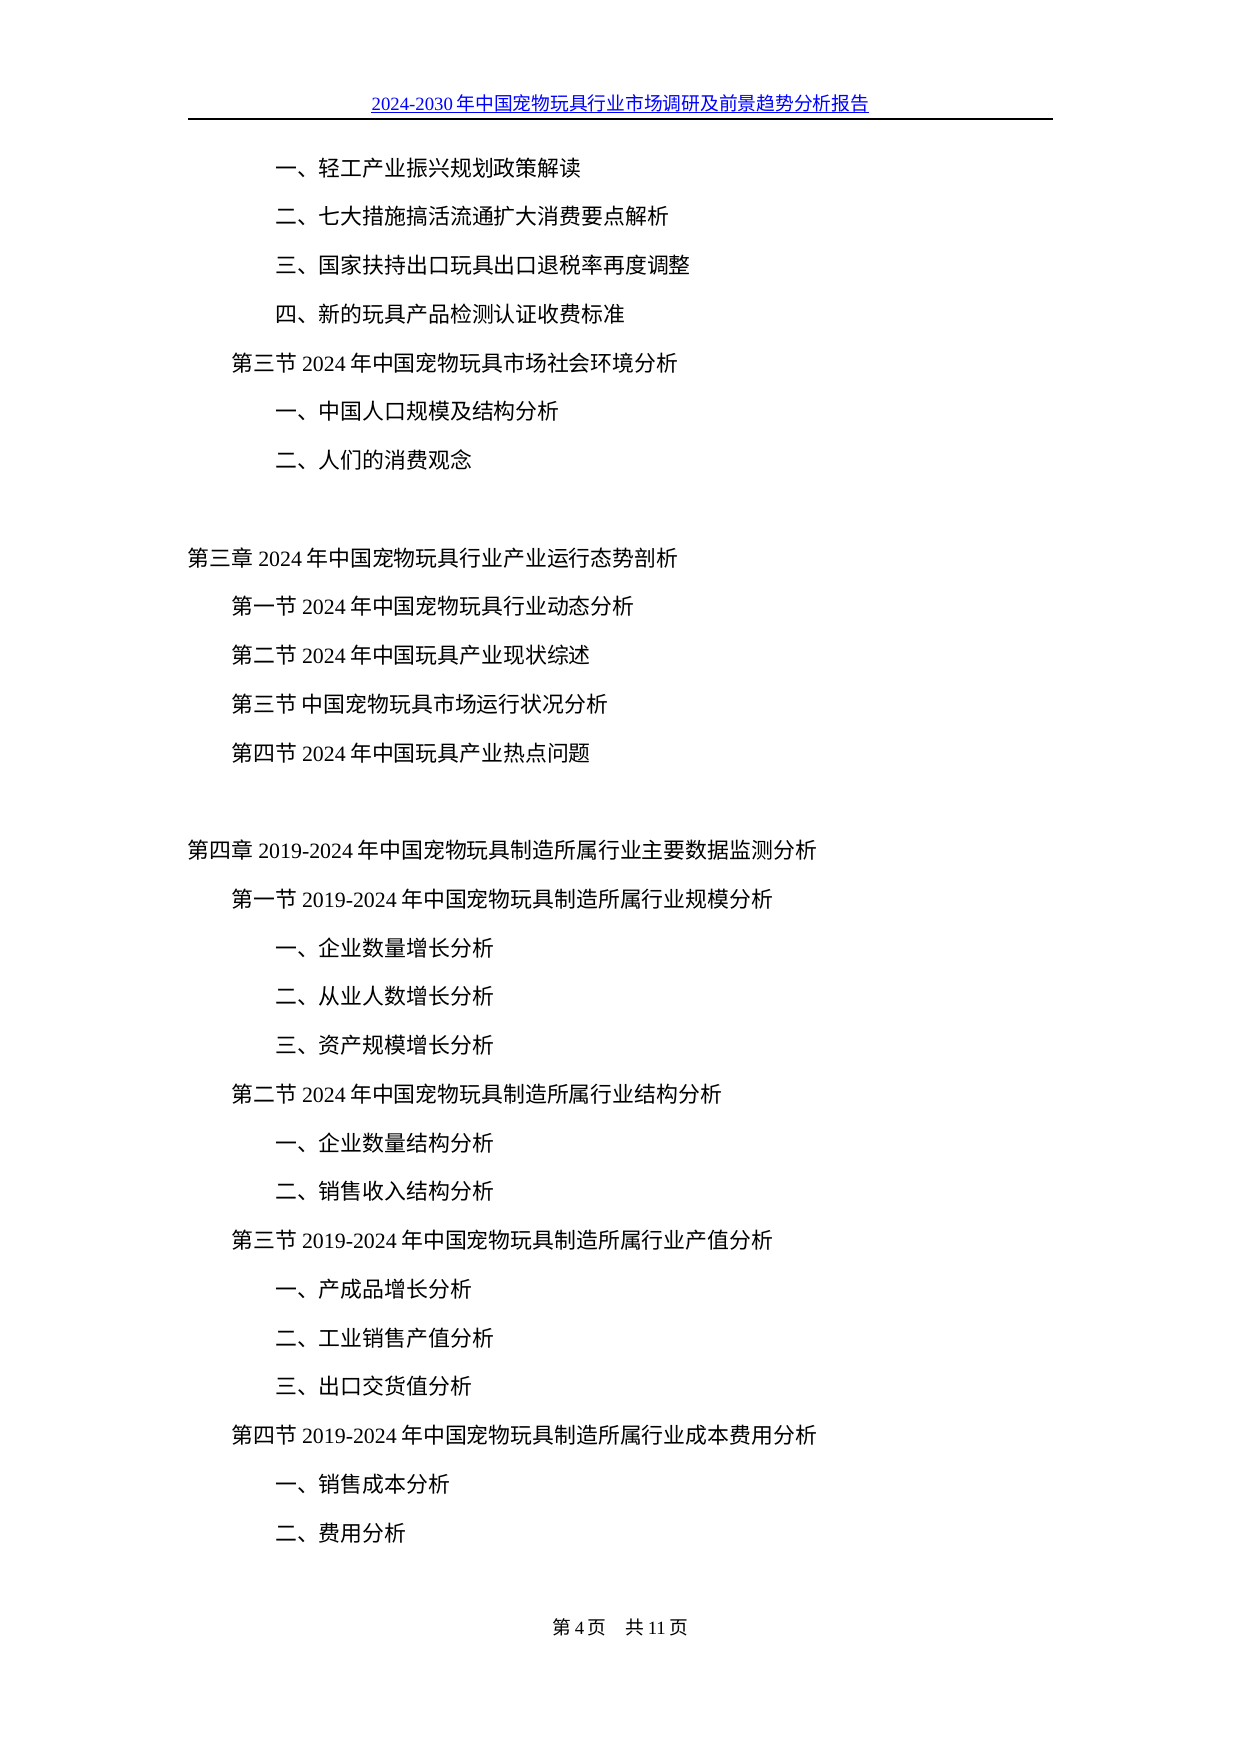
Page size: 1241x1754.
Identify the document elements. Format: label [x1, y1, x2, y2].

text [187, 150, 1053, 1548]
